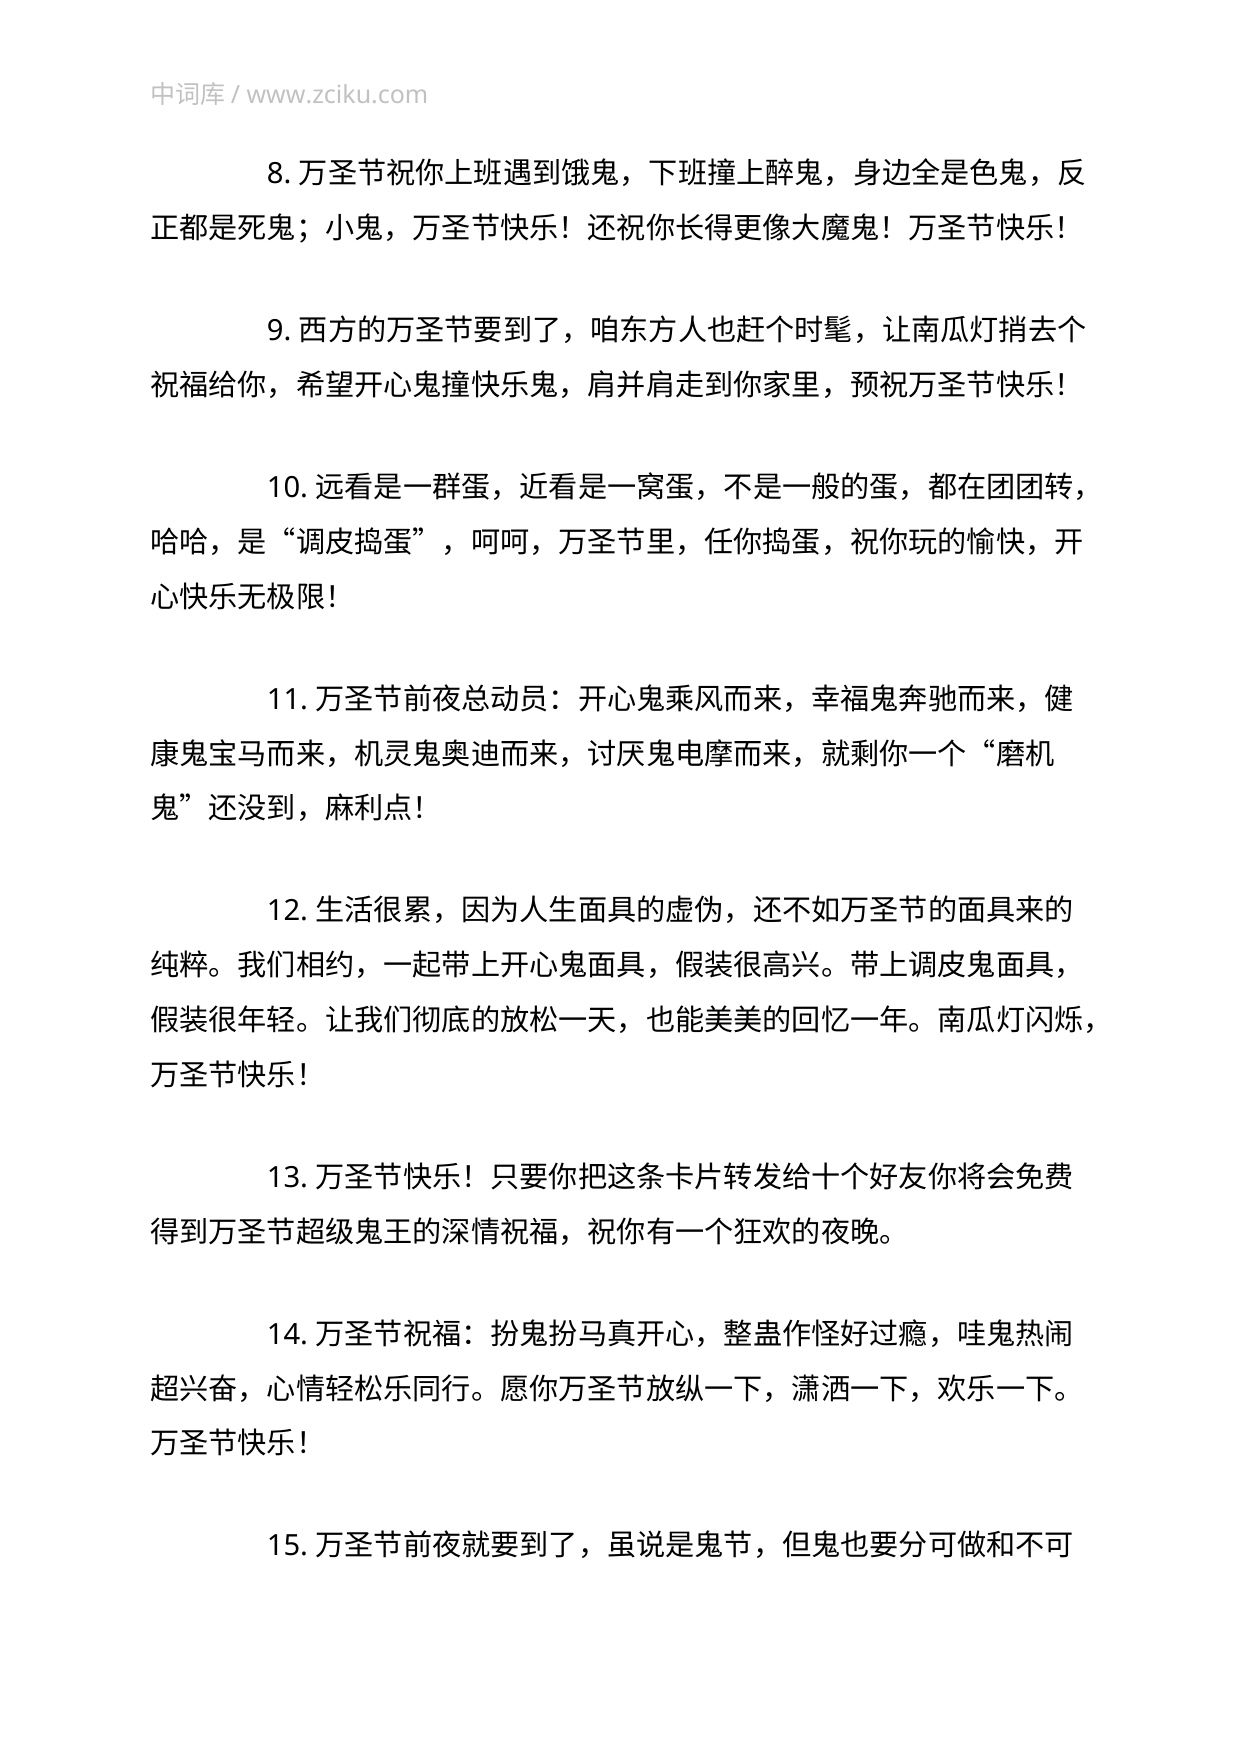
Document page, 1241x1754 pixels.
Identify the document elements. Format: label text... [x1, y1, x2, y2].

text 14. 万圣节祝福：扮鬼扮马真开心，整蛊作怪好过瘾，哇鬼热闹超兴奋，心情轻松乐同行。愿你万圣节放纵一下，潇洒一下，欢乐一下。万圣节快乐！ [150, 1310, 1090, 1462]
text 8. 万圣节祝你上班遇到饿鬼，下班撞上醉鬼，身边全是色鬼，反正都是死鬼；小鬼，万圣节快乐！还祝你长得更像大魔鬼！万圣节快乐！ [150, 150, 1090, 247]
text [150, 1522, 1090, 1564]
text 13. 万圣节快乐！只要你把这条卡片转发给十个好友你将会免费得到万圣节超级鬼王的深情祝福，祝你有一个狂欢的夜晚。 [150, 1153, 1090, 1251]
text 9. 西方的万圣节要到了，咱东方人也赶个时髦，让南瓜灯捎去个祝福给你，希望开心鬼撞快乐鬼，肩并肩走到你家里，预祝万圣节快乐！ [150, 307, 1090, 404]
text 10. 远看是一群蛋，近看是一窝蛋，不是一般的蛋，都在团团转，哈哈，是“调皮捣蛋”，呵呵，万圣节里，任你捣蛋，祝你玩的愉快，开心快乐无极限！ [150, 463, 1090, 616]
text 11. 万圣节前夜总动员：开心鬼乘风而来，幸福鬼奔驰而来，健康鬼宝马而来，机灵鬼奥迪而来，讨厌鬼电摩而来，就剩你一个“磨机鬼”还没到，麻利点！ [150, 675, 1090, 827]
text 12. 生活很累，因为人生面具的虚伪，还不如万圣节的面具来的纯粹。我们相约，一起带上开心鬼面具，假装很高兴。带上调皮鬼面具，假装很年轻。让我们彻底的放松一天，也能美美的回忆一年。南瓜灯闪烁，万圣节快乐！ [150, 887, 1090, 1094]
